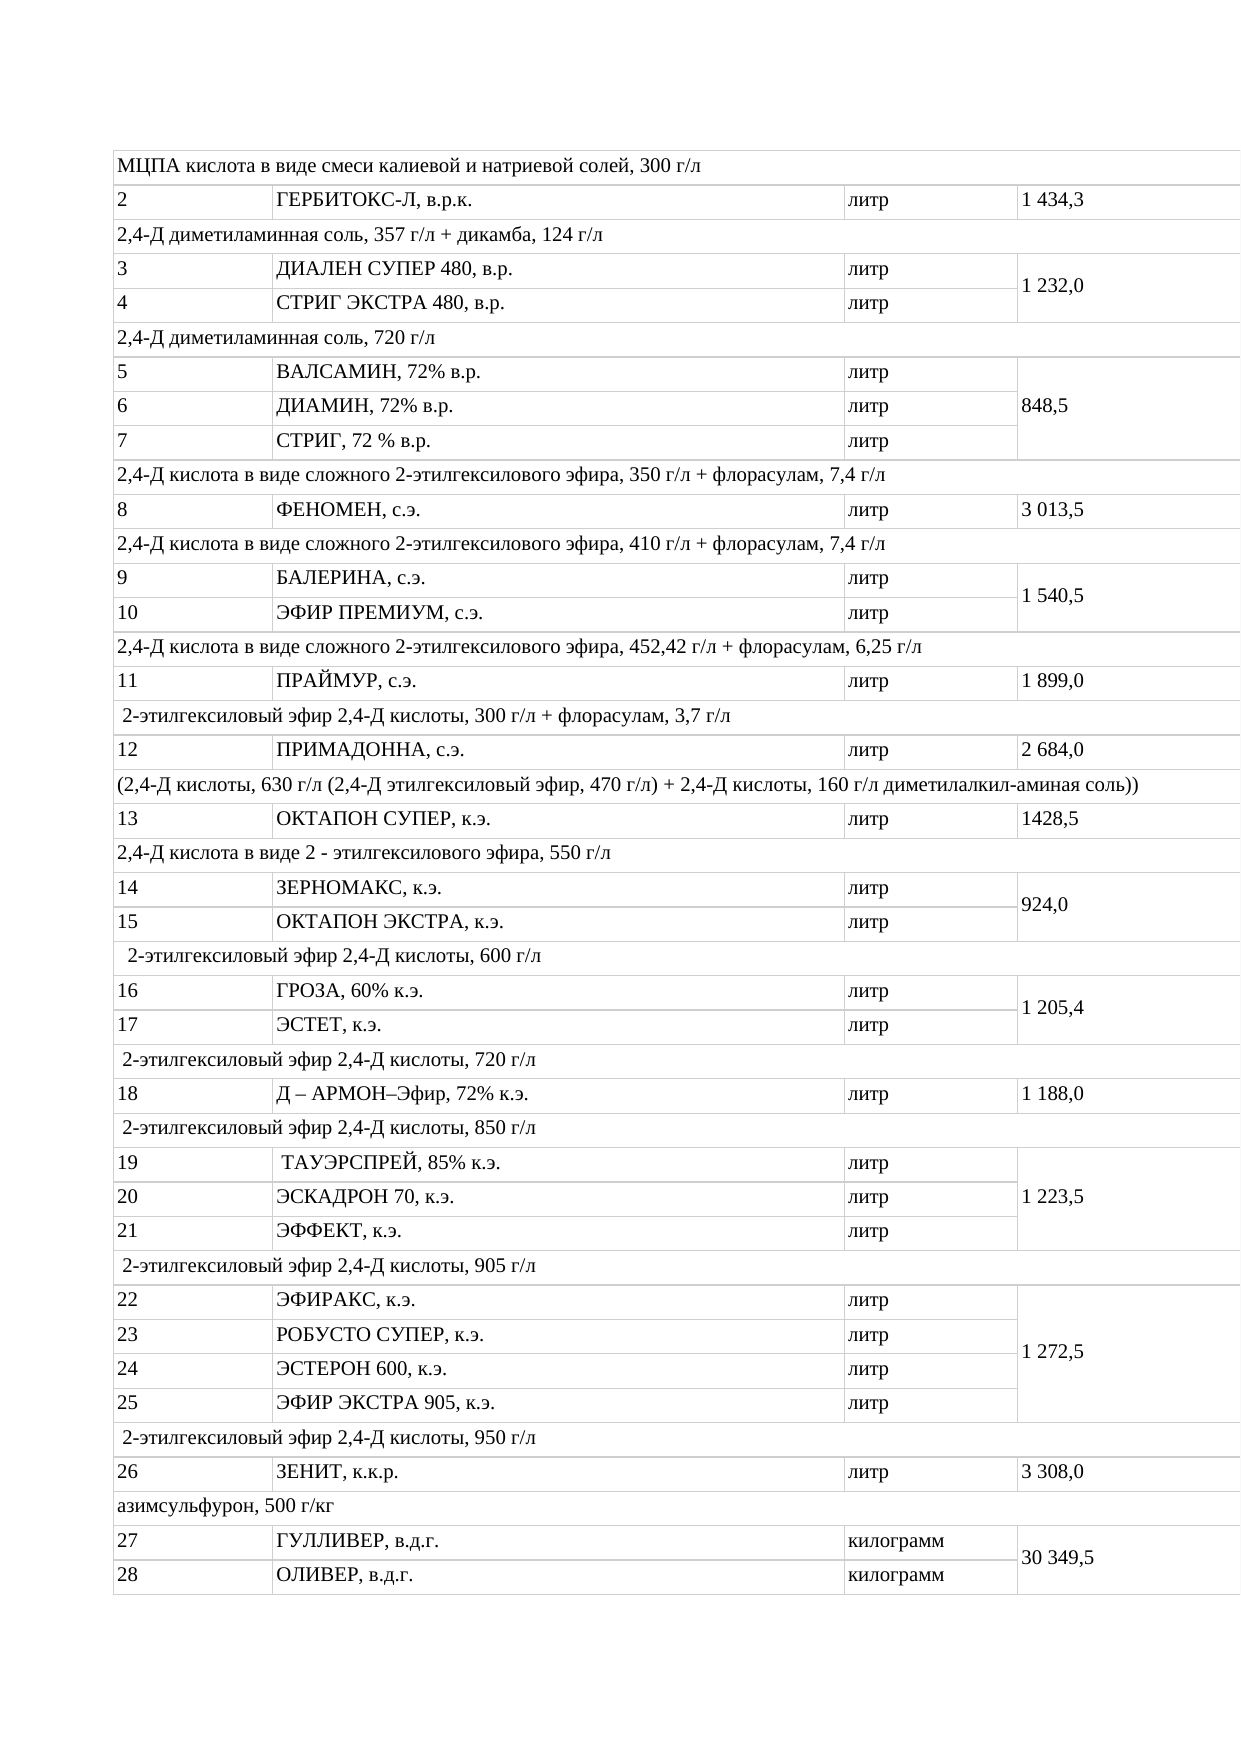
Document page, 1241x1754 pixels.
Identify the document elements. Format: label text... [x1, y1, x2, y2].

table_cell 2,4-Д кислота в виде 2 - этилгексилового эфира, 550 г/л [114, 839, 1240, 872]
table_cell 17 [114, 1011, 272, 1044]
table_cell ЭФИР ЭКСТРА 905, к.э. [273, 1389, 844, 1422]
table_cell азимсульфурон, 500 г/кг [114, 1492, 1240, 1525]
table_cell СТРИГ ЭКСТРА 480, в.р. [273, 289, 844, 322]
table_cell ЗЕНИТ, к.к.р. [273, 1458, 844, 1491]
table_cell литр [845, 908, 1017, 941]
table_cell литр [845, 873, 1017, 906]
table_cell 10 [114, 598, 272, 631]
table_cell литр [845, 186, 1017, 219]
table_cell ТАУЭРСПРЕЙ, 85% к.э. [273, 1148, 844, 1181]
table_cell 2-этилгексиловый эфир 2,4-Д кислоты, 300 г/л + флорасулам, 3,7 г/л [114, 701, 1240, 734]
table_cell ЭФИРАКС, к.э. [273, 1286, 844, 1319]
table_cell литр [845, 426, 1017, 459]
table_cell литр [845, 564, 1017, 597]
table_cell ОЛИВЕР, в.д.г. [273, 1561, 844, 1594]
table_cell 1 232,0 [1018, 254, 1240, 322]
table_cell МЦПА кислота в виде смеси калиевой и натриевой солей, 300 г/л [114, 151, 1240, 184]
table_cell ЭСТЕТ, к.э. [273, 1011, 844, 1044]
table_cell литр [845, 289, 1017, 322]
table_cell литр [845, 1389, 1017, 1422]
table_cell ГЕРБИТОКС-Л, в.р.к. [273, 186, 844, 219]
table_cell литр [845, 736, 1017, 769]
table_cell 6 [114, 392, 272, 425]
table_cell литр [845, 358, 1017, 391]
table_cell литр [845, 495, 1017, 528]
table_cell Д – АРМОН–Эфир, 72% к.э. [273, 1079, 844, 1112]
table_cell литр [845, 1183, 1017, 1216]
table_cell 1 272,5 [1018, 1286, 1240, 1422]
table_cell 924,0 [1018, 873, 1240, 941]
table_cell 2,4-Д кислота в виде сложного 2-этилгексилового эфира, 410 г/л + флорасулам, 7,4 г/л [114, 529, 1240, 562]
table_cell 18 [114, 1079, 272, 1112]
table_cell ПРИМАДОННА, с.э. [273, 736, 844, 769]
table_cell 1 434,3 [1018, 186, 1240, 219]
table_cell 7 [114, 426, 272, 459]
table_cell литр [845, 1011, 1017, 1044]
table_cell ВАЛСАМИН, 72% в.р. [273, 358, 844, 391]
table_cell литр [845, 1354, 1017, 1387]
table_cell литр [845, 598, 1017, 631]
table_cell 30 349,5 [1018, 1526, 1240, 1594]
table_cell 848,5 [1018, 358, 1240, 459]
table_cell литр [845, 1320, 1017, 1353]
table_cell 1428,5 [1018, 804, 1240, 837]
table_cell 8 [114, 495, 272, 528]
table_cell 2-этилгексиловый эфир 2,4-Д кислоты, 850 г/л [114, 1114, 1240, 1147]
table_cell 26 [114, 1458, 272, 1491]
table_cell ОКТАПОН ЭКСТРА, к.э. [273, 908, 844, 941]
table_cell литр [845, 1217, 1017, 1250]
table_cell 19 [114, 1148, 272, 1181]
table_cell ФЕНОМЕН, с.э. [273, 495, 844, 528]
table_cell литр [845, 1148, 1017, 1181]
table_cell ГРОЗА, 60% к.э. [273, 976, 844, 1009]
table_cell литр [845, 1458, 1017, 1491]
table_cell 28 [114, 1561, 272, 1594]
table_cell 20 [114, 1183, 272, 1216]
table_cell 1 188,0 [1018, 1079, 1240, 1112]
table_cell (2,4-Д кислоты, 630 г/л (2,4-Д этилгексиловый эфир, 470 г/л) + 2,4-Д кислоты, 160 г/л диметилалкил-аминая соль)) [114, 770, 1240, 803]
table_cell 13 [114, 804, 272, 837]
table_cell 2 [114, 186, 272, 219]
table_cell литр [845, 804, 1017, 837]
table_cell литр [845, 392, 1017, 425]
table_cell 1 899,0 [1018, 667, 1240, 700]
table_cell ДИАМИН, 72% в.р. [273, 392, 844, 425]
table_cell 2-этилгексиловый эфир 2,4-Д кислоты, 720 г/л [114, 1045, 1240, 1078]
table_cell 3 013,5 [1018, 495, 1240, 528]
table_cell 11 [114, 667, 272, 700]
table_cell 9 [114, 564, 272, 597]
table_cell 5 [114, 358, 272, 391]
table_cell килограмм [845, 1526, 1017, 1559]
table_cell 25 [114, 1389, 272, 1422]
table_cell 15 [114, 908, 272, 941]
table_cell ДИАЛЕН СУПЕР 480, в.р. [273, 254, 844, 287]
table_cell СТРИГ, 72 % в.р. [273, 426, 844, 459]
table_cell литр [845, 1286, 1017, 1319]
table_cell 1 223,5 [1018, 1148, 1240, 1250]
table_cell 1 205,4 [1018, 976, 1240, 1044]
table_cell литр [845, 976, 1017, 1009]
table_cell ЗЕРНОМАКС, к.э. [273, 873, 844, 906]
table_cell 14 [114, 873, 272, 906]
table_cell БАЛЕРИНА, с.э. [273, 564, 844, 597]
table_cell литр [845, 667, 1017, 700]
table_cell 4 [114, 289, 272, 322]
table_cell 2 684,0 [1018, 736, 1240, 769]
table_cell 2,4-Д диметиламинная соль, 357 г/л + дикамба, 124 г/л [114, 220, 1240, 253]
table_cell ЭФИР ПРЕМИУМ, с.э. [273, 598, 844, 631]
table_cell 2-этилгексиловый эфир 2,4-Д кислоты, 950 г/л [114, 1423, 1240, 1456]
table_cell ЭСТЕРОН 600, к.э. [273, 1354, 844, 1387]
table_cell 23 [114, 1320, 272, 1353]
table_cell 22 [114, 1286, 272, 1319]
table_cell РОБУСТО СУПЕР, к.э. [273, 1320, 844, 1353]
table_cell ОКТАПОН СУПЕР, к.э. [273, 804, 844, 837]
table_cell 12 [114, 736, 272, 769]
table_cell килограмм [845, 1561, 1017, 1594]
table_cell ПРАЙМУР, с.э. [273, 667, 844, 700]
table_cell ЭСКАДРОН 70, к.э. [273, 1183, 844, 1216]
table_cell 16 [114, 976, 272, 1009]
table_cell 2,4-Д кислота в виде сложного 2-этилгексилового эфира, 452,42 г/л + флорасулам, 6,25 г/л [114, 633, 1240, 666]
table_cell литр [845, 254, 1017, 287]
table_cell 1 540,5 [1018, 564, 1240, 631]
table_cell 3 [114, 254, 272, 287]
table_cell 24 [114, 1354, 272, 1387]
table_cell ЭФФЕКТ, к.э. [273, 1217, 844, 1250]
table_cell 2-этилгексиловый эфир 2,4-Д кислоты, 600 г/л [114, 942, 1240, 975]
table_cell 3 308,0 [1018, 1458, 1240, 1491]
table_cell 2-этилгексиловый эфир 2,4-Д кислоты, 905 г/л [114, 1251, 1240, 1284]
table_cell 21 [114, 1217, 272, 1250]
table_cell литр [845, 1079, 1017, 1112]
table_cell 27 [114, 1526, 272, 1559]
table_cell 2,4-Д диметиламинная соль, 720 г/л [114, 323, 1240, 356]
table_cell 2,4-Д кислота в виде сложного 2-этилгексилового эфира, 350 г/л + флорасулам, 7,4 г/л [114, 461, 1240, 494]
table_cell ГУЛЛИВЕР, в.д.г. [273, 1526, 844, 1559]
